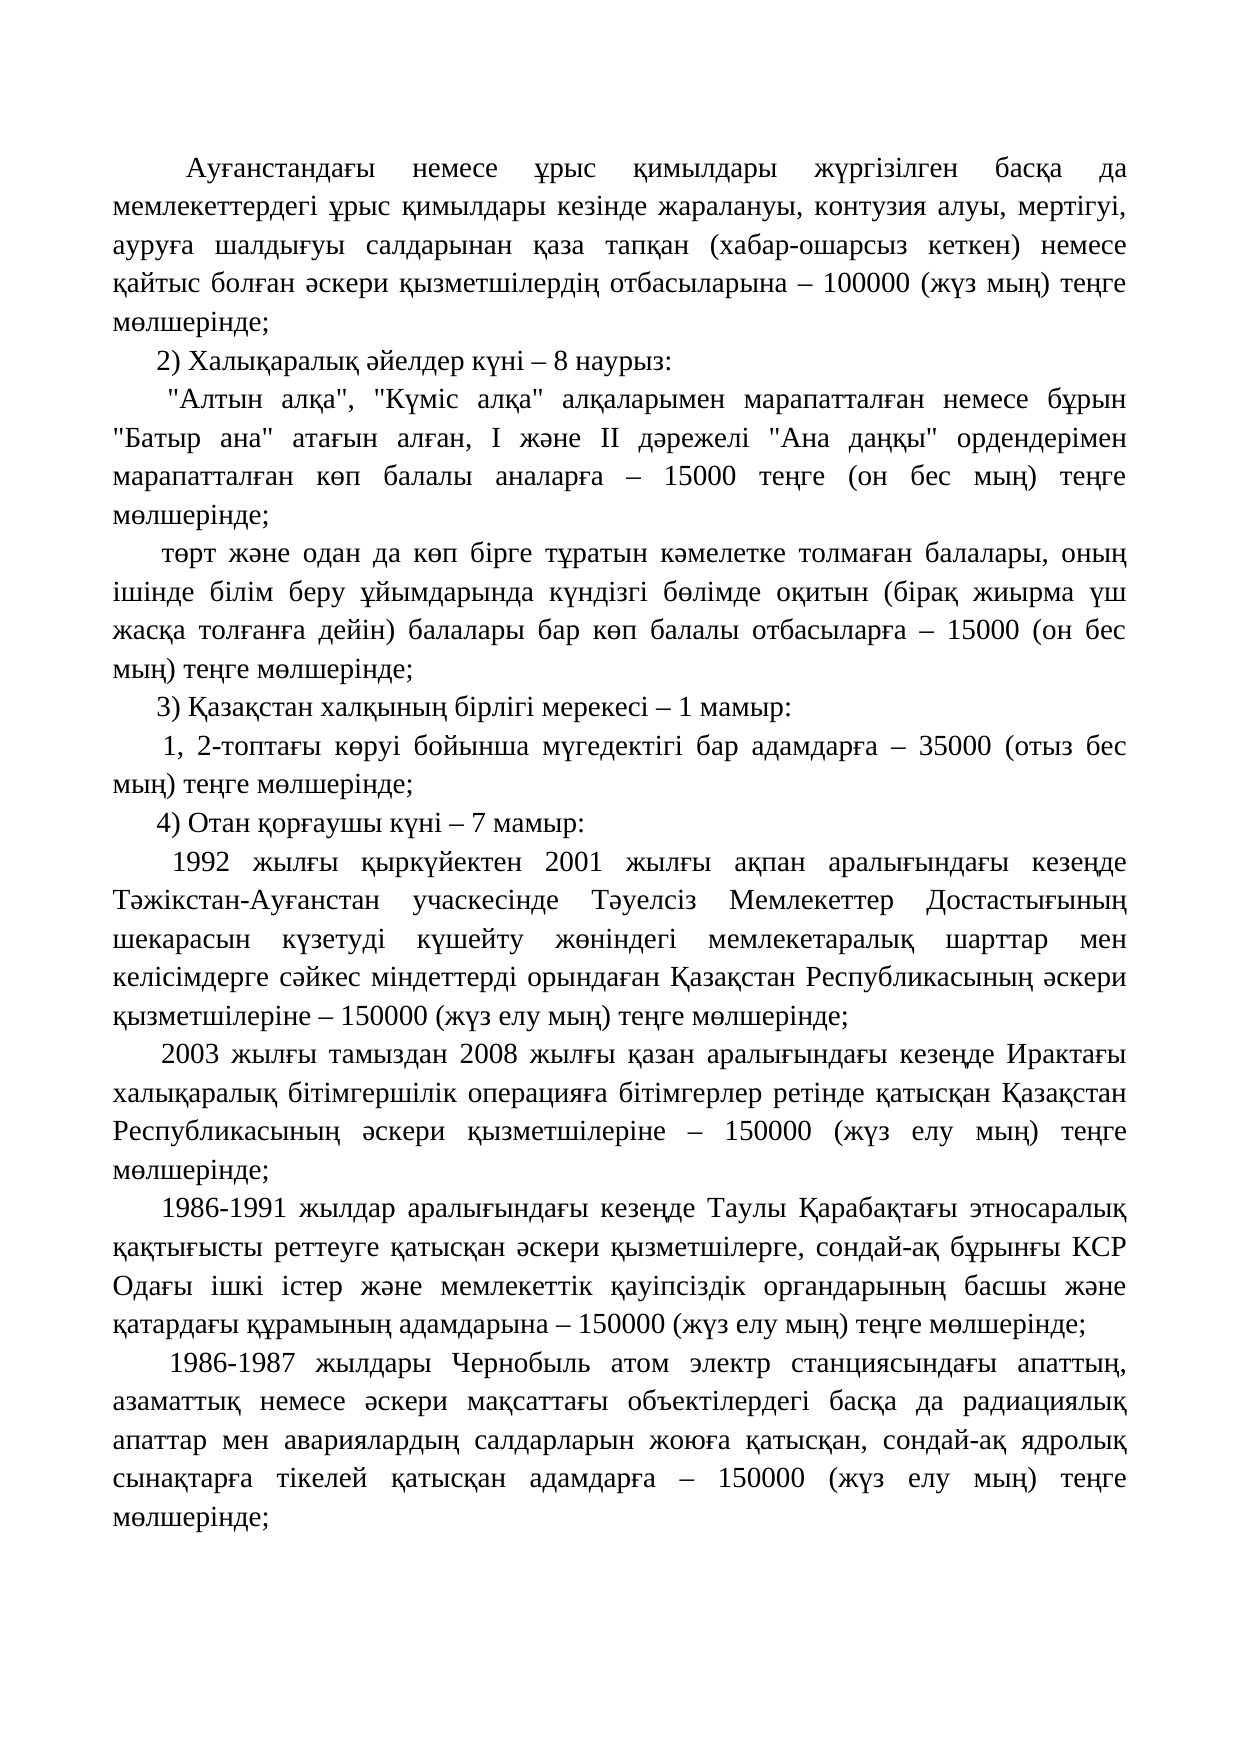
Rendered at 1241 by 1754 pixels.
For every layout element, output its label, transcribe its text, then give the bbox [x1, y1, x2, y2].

text 1986-1991 жылдар аралығындағы кезеңде Таулы Қарабақтағы этносаралық қақтығысты реттеуге қатысқан әскери қызметшілерге, сондай-ақ бұрынғы КСР Одағы ішкі істер және мемлекеттік қауіпсіздік органдарының басшы және қатардағы құрамының адамдарына – 150000 (жүз елу мың) теңге мөлшерінде; [112, 1191, 1128, 1340]
text 2003 жылғы тамыздан 2008 жылғы қазан аралығындағы кезеңде Ирактағы халықаралық бітімгершілік операцияға бітімгерлер ретінде қатысқан Қазақстан Республикасының әскери қызметшілеріне – 150000 (жүз елу мың) теңге мөлшерінде; [112, 1036, 1128, 1186]
text 4) Отан қорғаушы күні – 7 мамыр: [112, 805, 1128, 839]
text 2) Халықаралық әйелдер күні – 8 наурыз: [112, 343, 1128, 376]
text төрт және одан да көп бірге тұратын кәмелетке толмаған балалары, оның ішінде білім беру ұйымдарында күндізгі бөлімде оқитын (бірақ жиырма үш жасқа толғанға дейін) балалары бар көп балалы отбасыларға – 15000 (он бес мың) теңге мөлшерінде; [112, 535, 1128, 684]
text 3) Қазақстан халқының бірлігі мерекесі – 1 мамыр: [112, 689, 1128, 723]
text "Алтын алқа", "Күміс алқа" алқаларымен марапатталған немесе бұрын "Батыр ана" атағын алған, I және II дәрежелі "Ана даңқы" ордендерімен марапатталған көп балалы аналарға – 15000 теңге (он бес мың) теңге мөлшерінде; [112, 381, 1128, 530]
text 1986-1987 жылдары Чернобыль атом электр станциясындағы апаттың, азаматтық немесе әскери мақсаттағы объектiлердегi басқа да радиациялық апаттар мен авариялардың салдарларын жоюға қатысқан, сондай-ақ ядролық сынақтарға тiкелей қатысқан адамдарға – 150000 (жүз елу мың) теңге мөлшерінде; [112, 1345, 1128, 1532]
text 1992 жылғы қыркүйектен 2001 жылғы ақпан аралығындағы кезеңде Тәжікстан-Ауғанстан учаскесінде Тәуелсіз Мемлекеттер Достастығының шекарасын күзетуді күшейту жөніндегі мемлекетаралық шарттар мен келісімдерге сәйкес міндеттерді орындаған Қазақстан Республикасының әскери қызметшілеріне – 150000 (жүз елу мың) теңге мөлшерінде; [112, 844, 1128, 1031]
text Ауғанстандағы немесе ұрыс қимылдары жүргiзiлген басқа да мемлекеттердегi ұрыс қимылдары кезiнде жаралануы, контузия алуы, мертігуі, ауруға шалдығуы салдарынан қаза тапқан (хабар-ошарсыз кеткен) немесе қайтыс болған әскери қызметшiлердiң отбасыларына – 100000 (жүз мың) теңге мөлшерінде; [112, 150, 1128, 338]
text 1, 2-топтағы көруі бойынша мүгедектігі бар адамдарға – 35000 (отыз бес мың) теңге мөлшерінде; [112, 728, 1128, 800]
